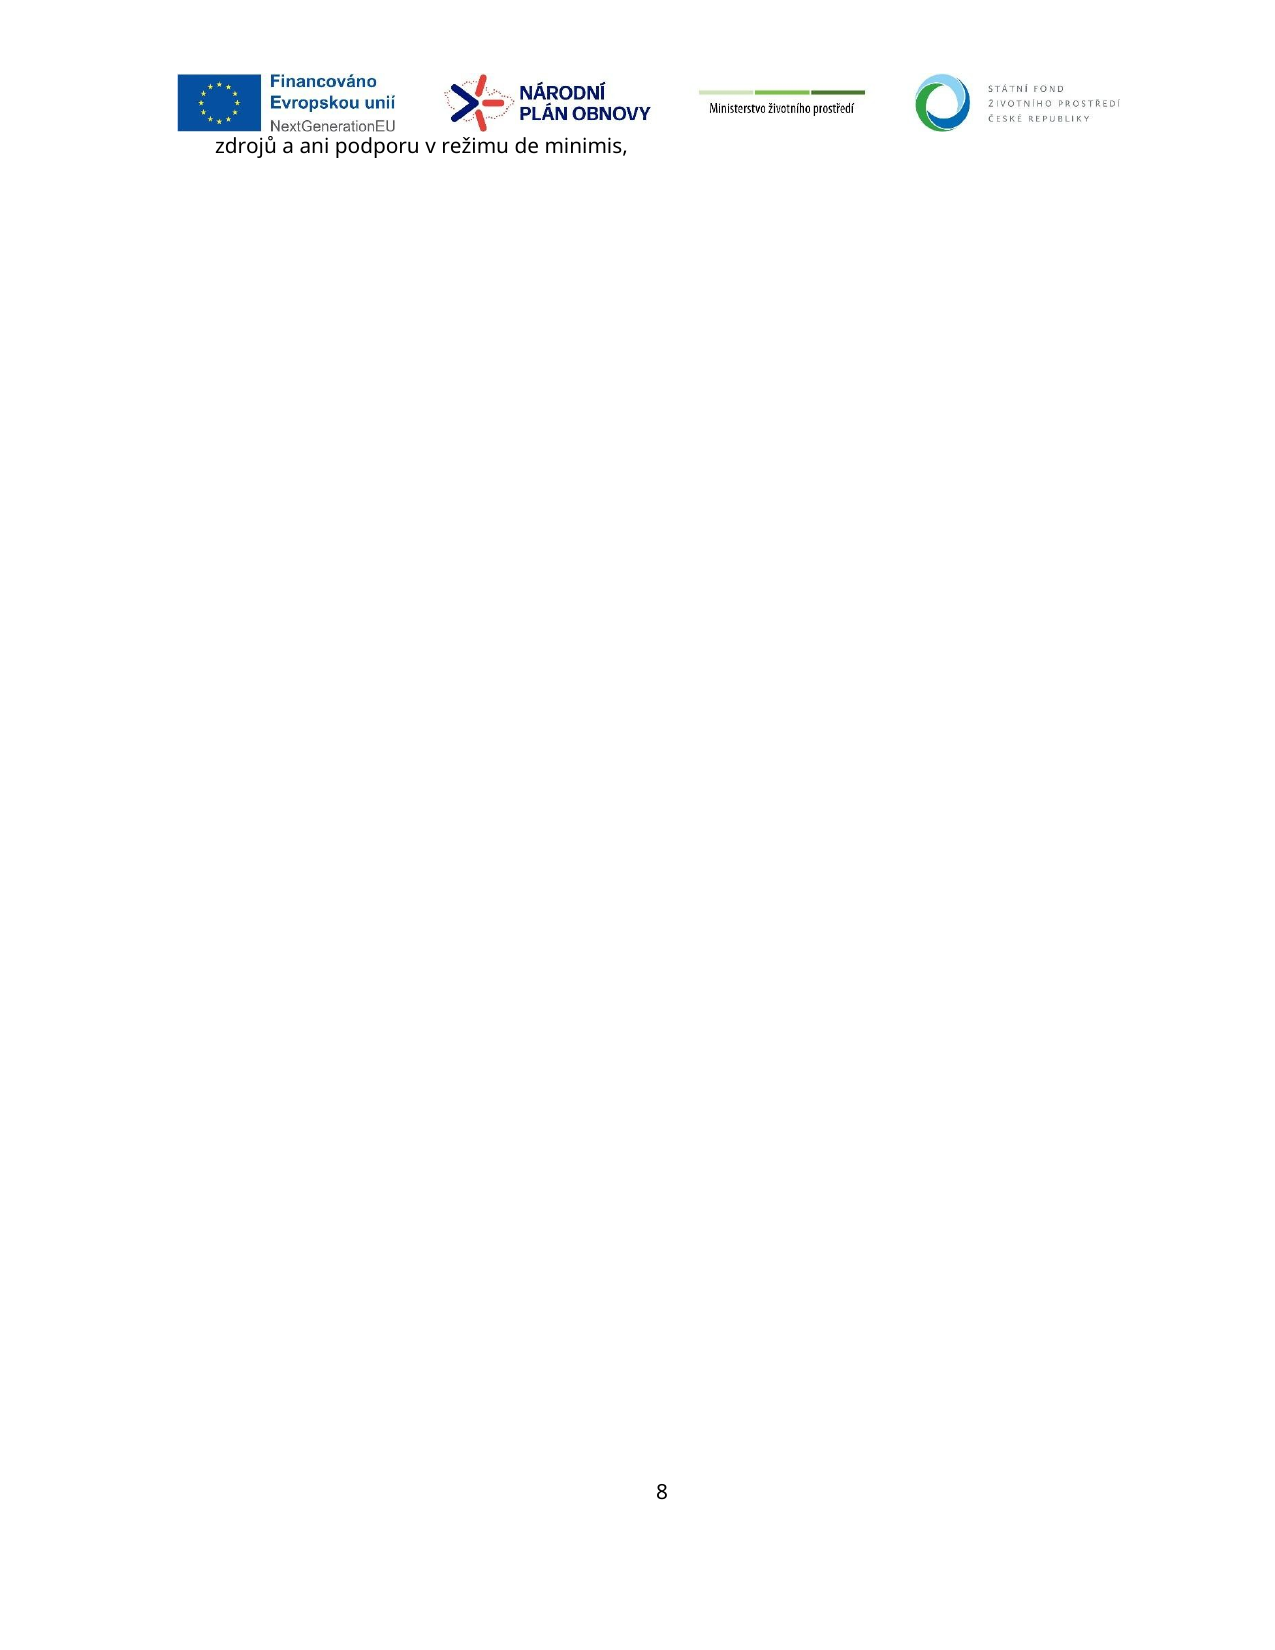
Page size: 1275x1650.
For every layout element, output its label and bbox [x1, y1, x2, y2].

list [177, 131, 1157, 160]
picture [177, 73, 1121, 131]
